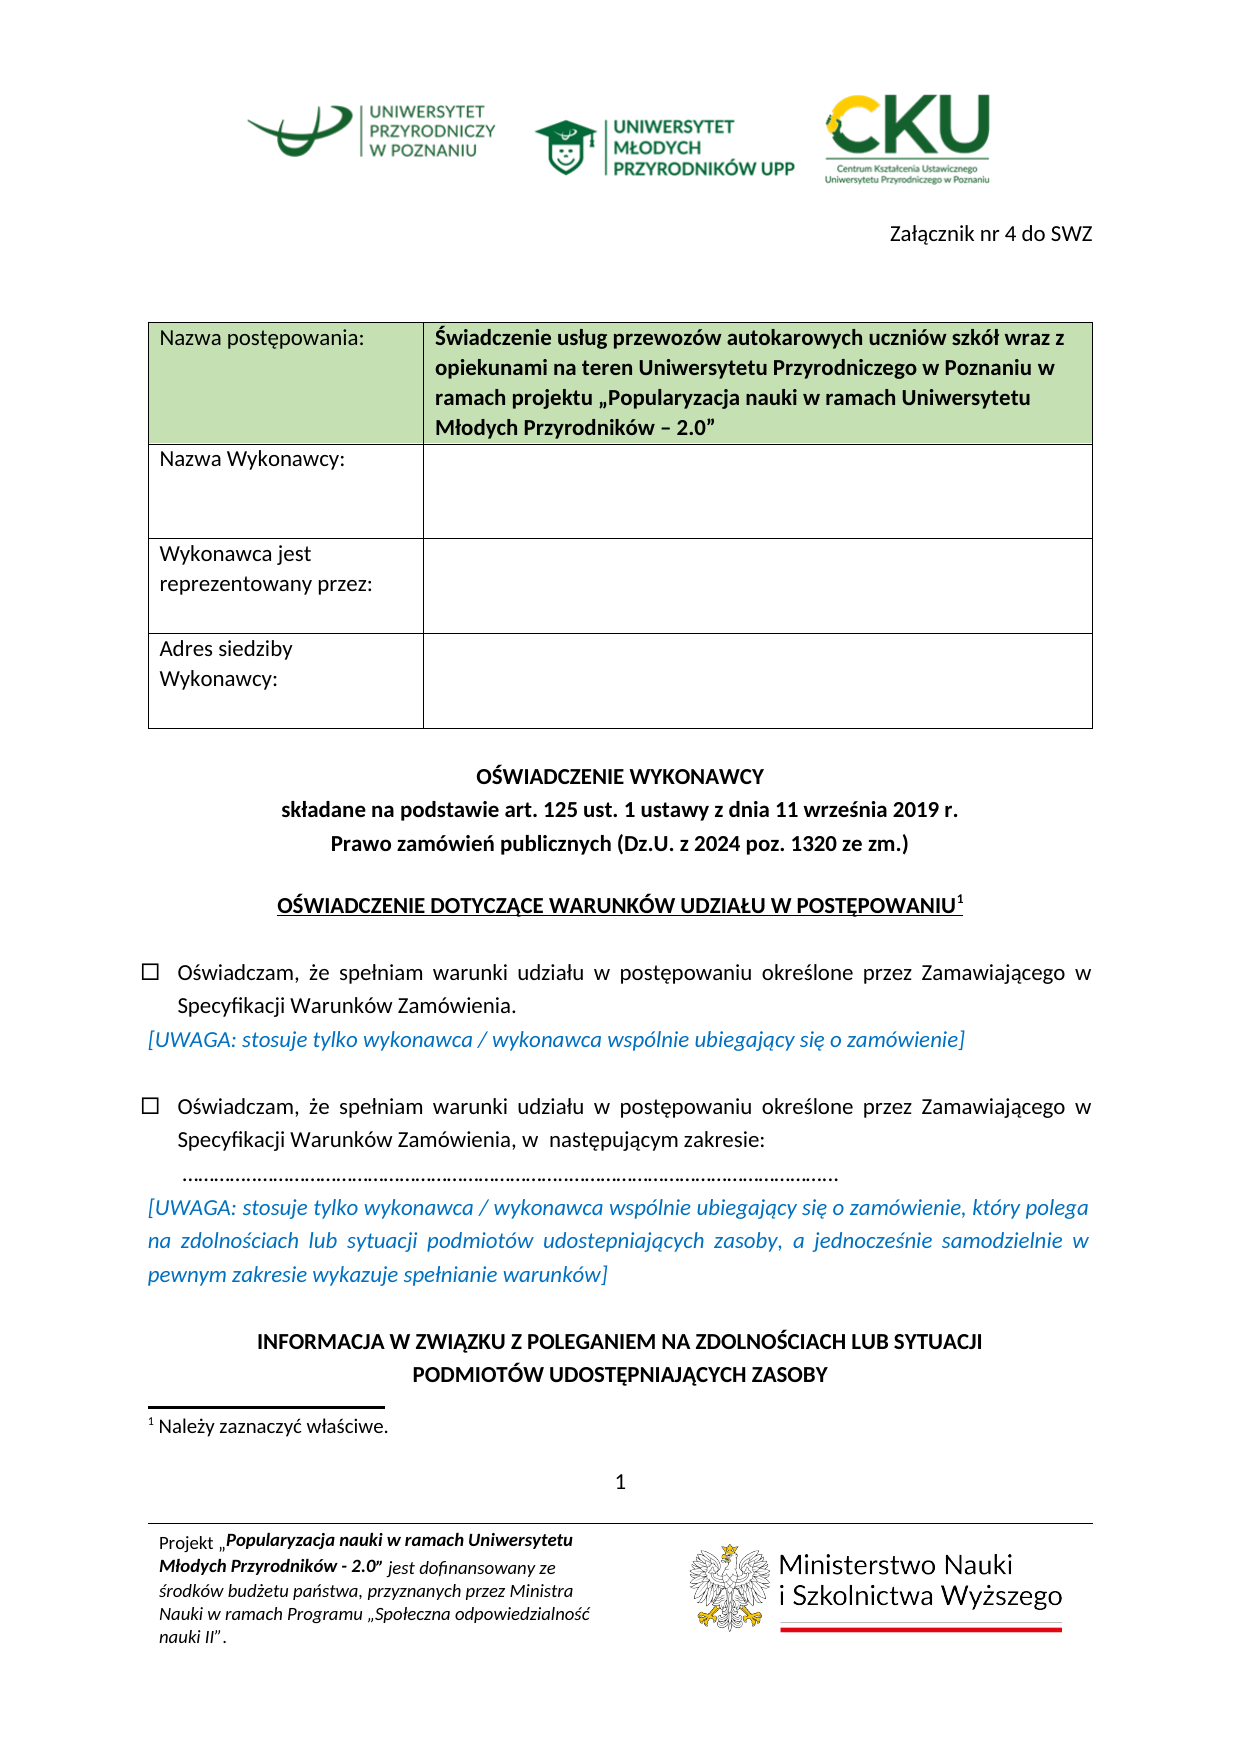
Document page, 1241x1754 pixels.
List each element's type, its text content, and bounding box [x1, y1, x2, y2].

text PODMIOTÓW UDOSTĘPNIAJĄCYCH ZASOBY [148, 1360, 1093, 1388]
table_cell [424, 539, 1092, 633]
list Oświadczam, że spełniam warunki udziału w postępowaniu określone przez Zamawiającego w Specyfikacji Warunków Zamówienia, w następującym zakresie: [140, 1092, 1093, 1153]
text składane na podstawie art. 125 ust. 1 ustawy z dnia 11 września 2019 r. [148, 796, 1093, 824]
picture [669, 1524, 1082, 1653]
text OŚWIADCZENIE DOTYCZĄCE WARUNKÓW UDZIAŁU W POSTĘPOWANIU [148, 891, 1093, 919]
table_header Nazwa postępowania: [149, 323, 423, 443]
text …………..…………………………………………………..…………………………………………... [148, 1159, 1093, 1187]
table_cell [424, 634, 1092, 727]
table_cell [424, 445, 1092, 538]
text Prawo zamówień publicznych (Dz.U. z 2024 poz. 1320 ze zm.) [148, 829, 1093, 857]
table_header Świadczenie usług przewozów autokarowych uczniów szkół wraz z opiekunami na teren Uniwersytetu Przyrodniczego w Poznaniu w ramach projektu „Popularyzacja nauki w ramach Uniwersytetu Młodych Przyrodników – 2.0” [424, 323, 1092, 443]
text OŚWIADCZENIE WYKONAWCY [148, 762, 1093, 790]
table_cell Adres siedziby Wykonawcy: [149, 634, 423, 727]
text [UWAGA: stosuje tylko wykonawca / wykonawca wspólnie ubiegający się o zamówienie] [148, 1025, 1093, 1053]
picture [228, 73, 1007, 191]
table_cell Wykonawca jest reprezentowany przez: [149, 539, 423, 633]
text [UWAGA: stosuje tylko wykonawca / wykonawca wspólnie ubiegający się o zamówienie, który polega na zdolnościach lub sytuacji podmiotów udostepniających zasoby, a jednocześnie samodzielnie w pewnym zakresie wykazuje spełnianie warunków] [148, 1193, 1093, 1288]
table_cell Nazwa Wykonawcy: [149, 445, 423, 538]
list Oświadczam, że spełniam warunki udziału w postępowaniu określone przez Zamawiającego w Specyfikacji Warunków Zamówienia. [140, 958, 1093, 1019]
text INFORMACJA W ZWIĄZKU Z POLEGANIEM NA ZDOLNOŚCIACH LUB SYTUACJI [148, 1327, 1093, 1355]
